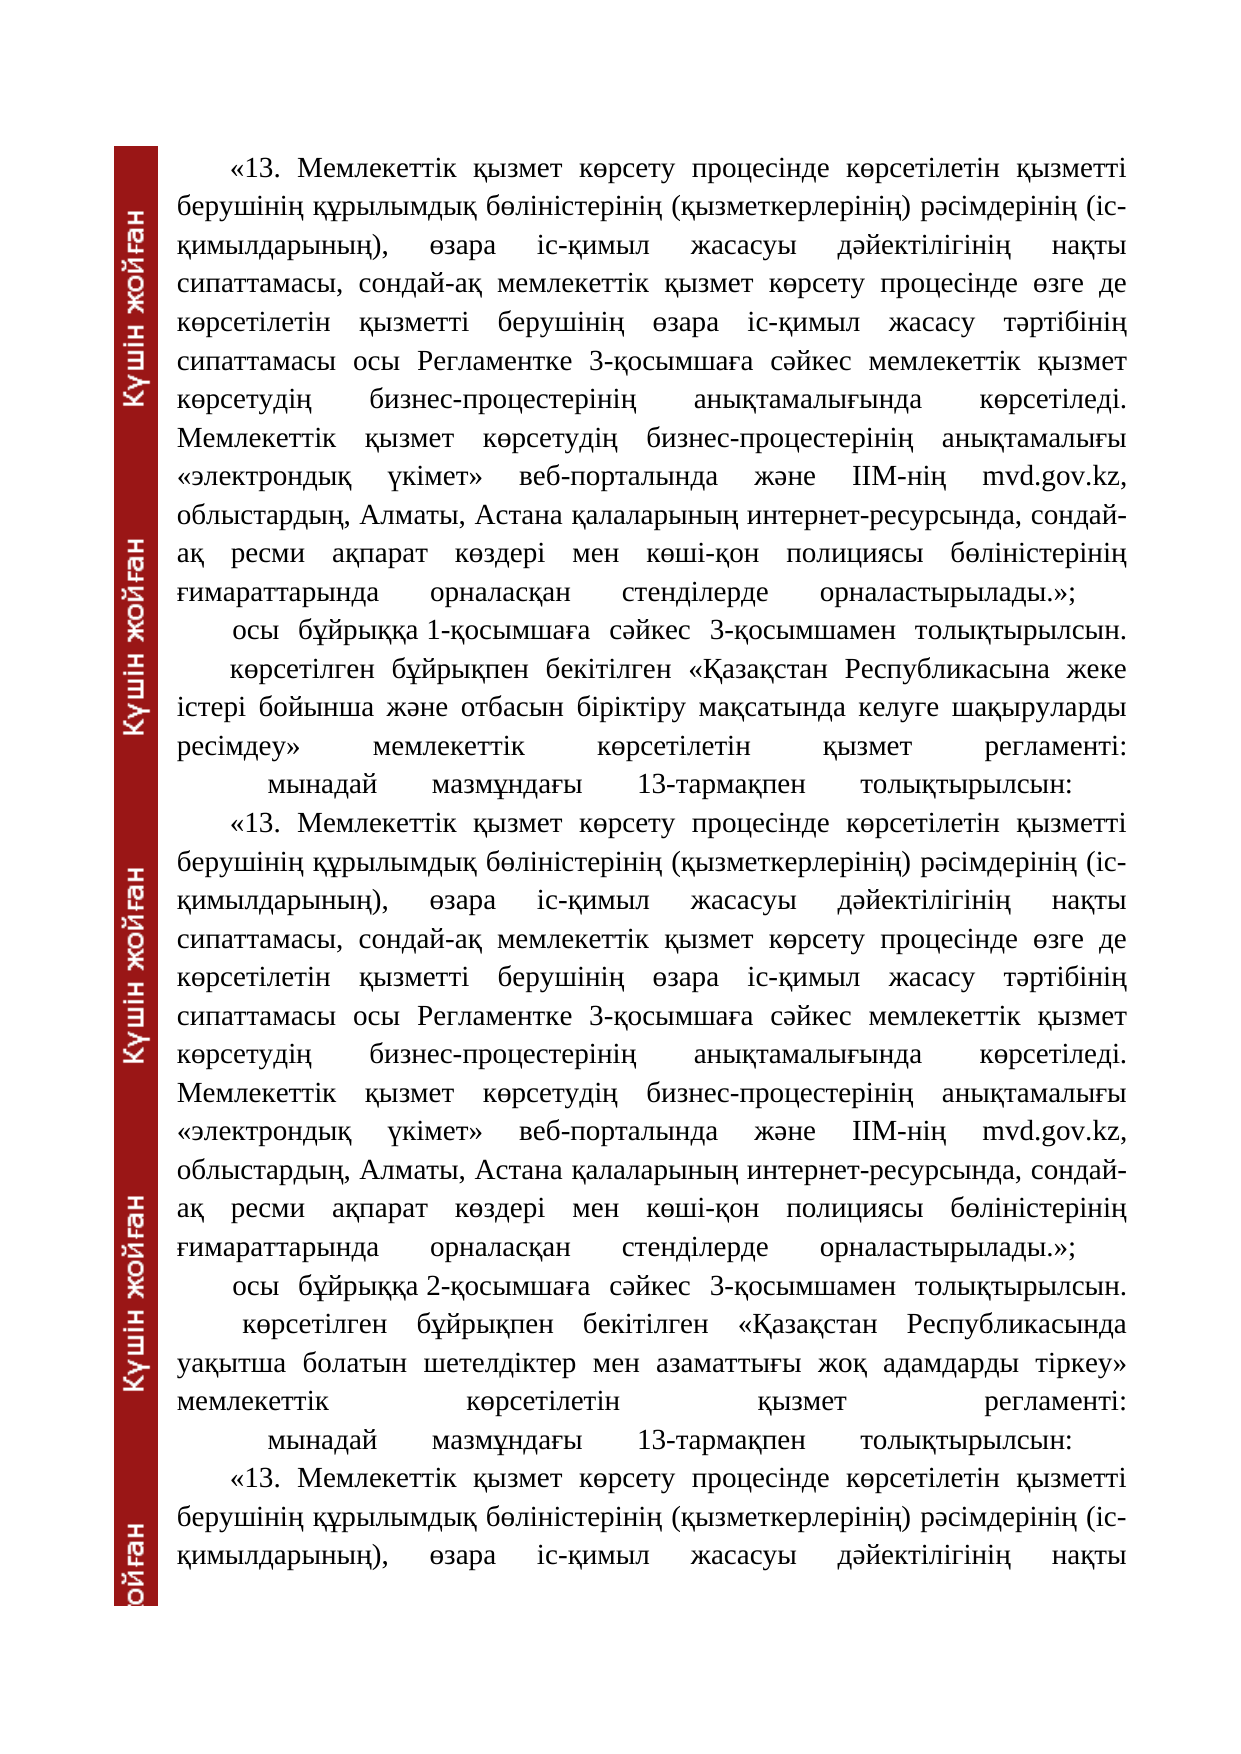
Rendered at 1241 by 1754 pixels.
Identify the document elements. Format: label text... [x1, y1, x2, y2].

picture [114, 1571, 158, 1606]
picture [114, 146, 158, 150]
